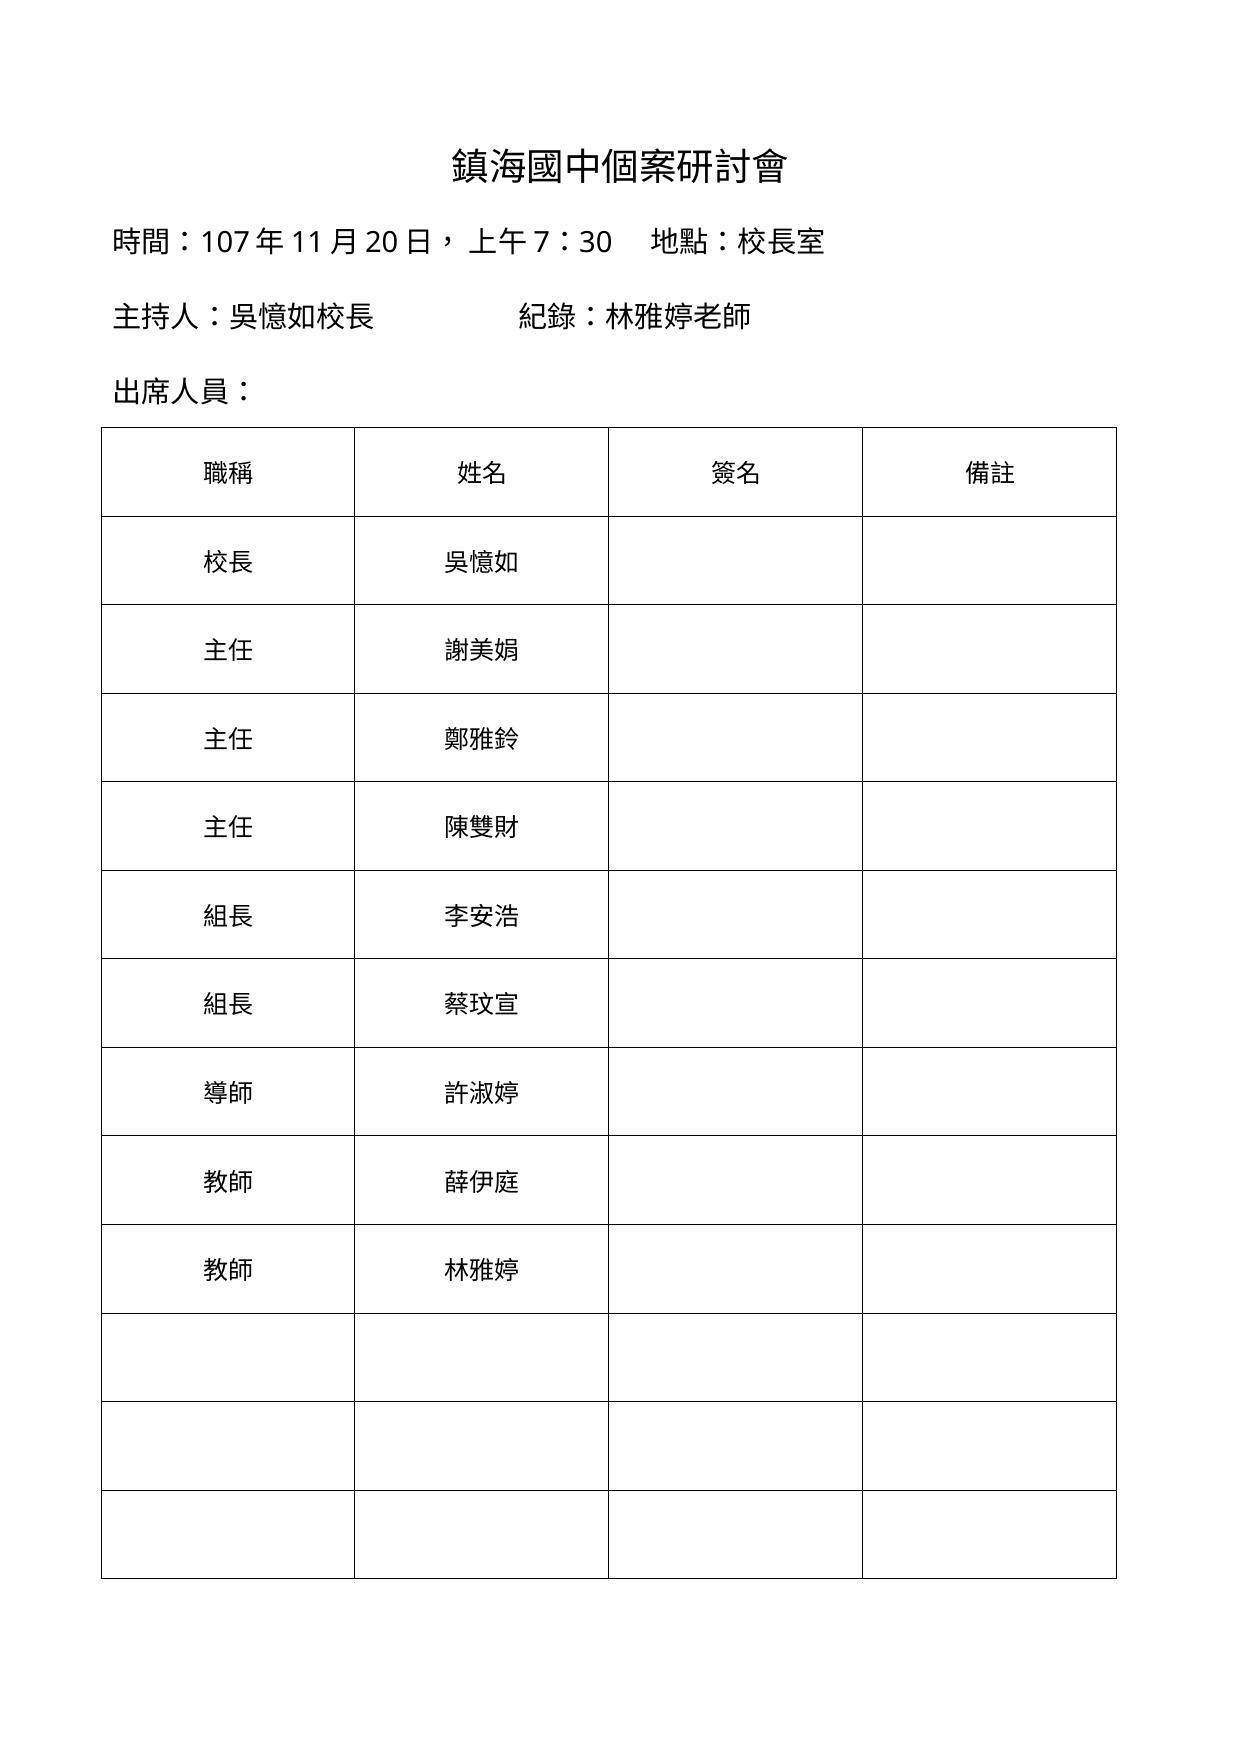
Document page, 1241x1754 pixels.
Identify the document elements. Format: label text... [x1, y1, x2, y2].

table_cell [609, 782, 862, 870]
table_cell [863, 694, 1116, 781]
table_cell 薛伊庭 [355, 1136, 608, 1224]
table_cell [609, 1048, 862, 1135]
table_cell 組長 [102, 871, 354, 958]
table_cell [609, 1225, 862, 1312]
table_header 姓名 [355, 428, 608, 516]
table_cell 吳憶如 [355, 517, 608, 604]
table_cell 謝美娟 [355, 605, 608, 693]
table_cell 蔡玟宣 [355, 959, 608, 1047]
table_cell [863, 517, 1116, 604]
table_cell [863, 1048, 1116, 1135]
table_cell [863, 1402, 1116, 1489]
text 主持人：吳憶如校長 紀錄：林雅婷老師 [112, 277, 1128, 352]
text 時間：107年11月20日， 上午7：30 地點：校長室 [112, 202, 1128, 277]
table_cell [609, 694, 862, 781]
text 出席人員： [112, 352, 1128, 427]
table_cell [609, 959, 862, 1047]
table_header 職稱 [102, 428, 354, 516]
table_cell [355, 1402, 608, 1489]
table_cell 許淑婷 [355, 1048, 608, 1135]
table_cell [863, 959, 1116, 1047]
table_cell [609, 871, 862, 958]
table_cell [355, 1314, 608, 1401]
table_cell [609, 1314, 862, 1401]
table_cell [863, 871, 1116, 958]
table_cell 教師 [102, 1136, 354, 1224]
table_cell [609, 517, 862, 604]
table_cell 主任 [102, 782, 354, 870]
table_cell 陳雙財 [355, 782, 608, 870]
table_cell 組長 [102, 959, 354, 1047]
table_cell [609, 1491, 862, 1578]
table_cell 李安浩 [355, 871, 608, 958]
table_cell [102, 1491, 354, 1578]
table_cell 林雅婷 [355, 1225, 608, 1312]
table_cell [863, 782, 1116, 870]
table_cell [609, 605, 862, 693]
table_cell [609, 1402, 862, 1489]
table_cell [863, 1491, 1116, 1578]
table_cell [609, 1136, 862, 1224]
table_cell 主任 [102, 694, 354, 781]
table_cell [863, 1314, 1116, 1401]
table_cell [863, 1136, 1116, 1224]
table_header 備註 [863, 428, 1116, 516]
table_cell [863, 1225, 1116, 1312]
table_cell 教師 [102, 1225, 354, 1312]
table_cell [355, 1491, 608, 1578]
table_cell 主任 [102, 605, 354, 693]
table_header 簽名 [609, 428, 862, 516]
table_cell 鄭雅鈴 [355, 694, 608, 781]
table_cell 導師 [102, 1048, 354, 1135]
table_cell 校長 [102, 517, 354, 604]
table_cell [863, 605, 1116, 693]
table_cell [102, 1314, 354, 1401]
text 鎮海國中個案研討會 [112, 127, 1128, 202]
table_cell [102, 1402, 354, 1489]
